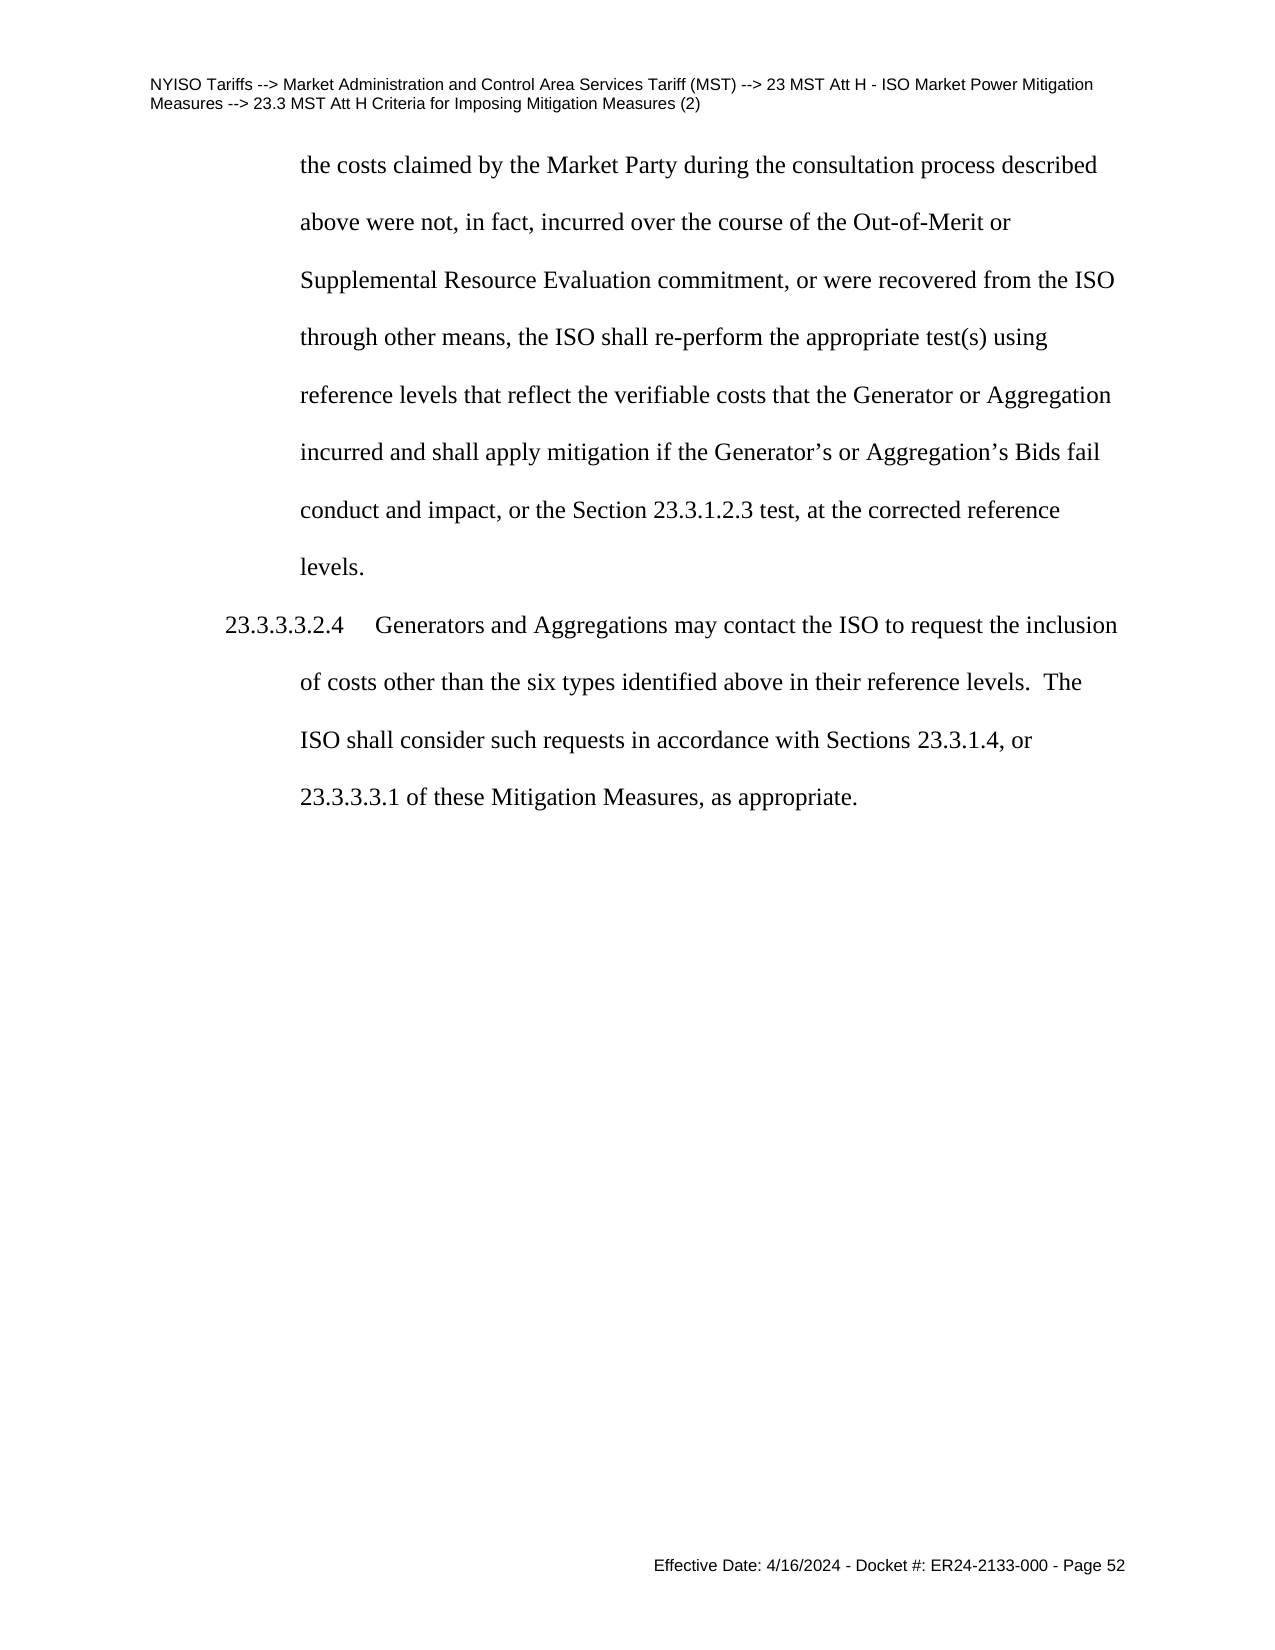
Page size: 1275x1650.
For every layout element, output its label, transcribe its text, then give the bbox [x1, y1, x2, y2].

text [225, 150, 1125, 581]
text 23.3.3.3.2.4 Generators and Aggregations may contact the ISO to request the inclusion of costs other than the six types identified above in their reference levels. The ISO shall consider such requests in accordance with Sections 23.3.1.4, or 23.3.3.3.1 of these Mitigation Measures, as appropriate. [225, 610, 1125, 811]
